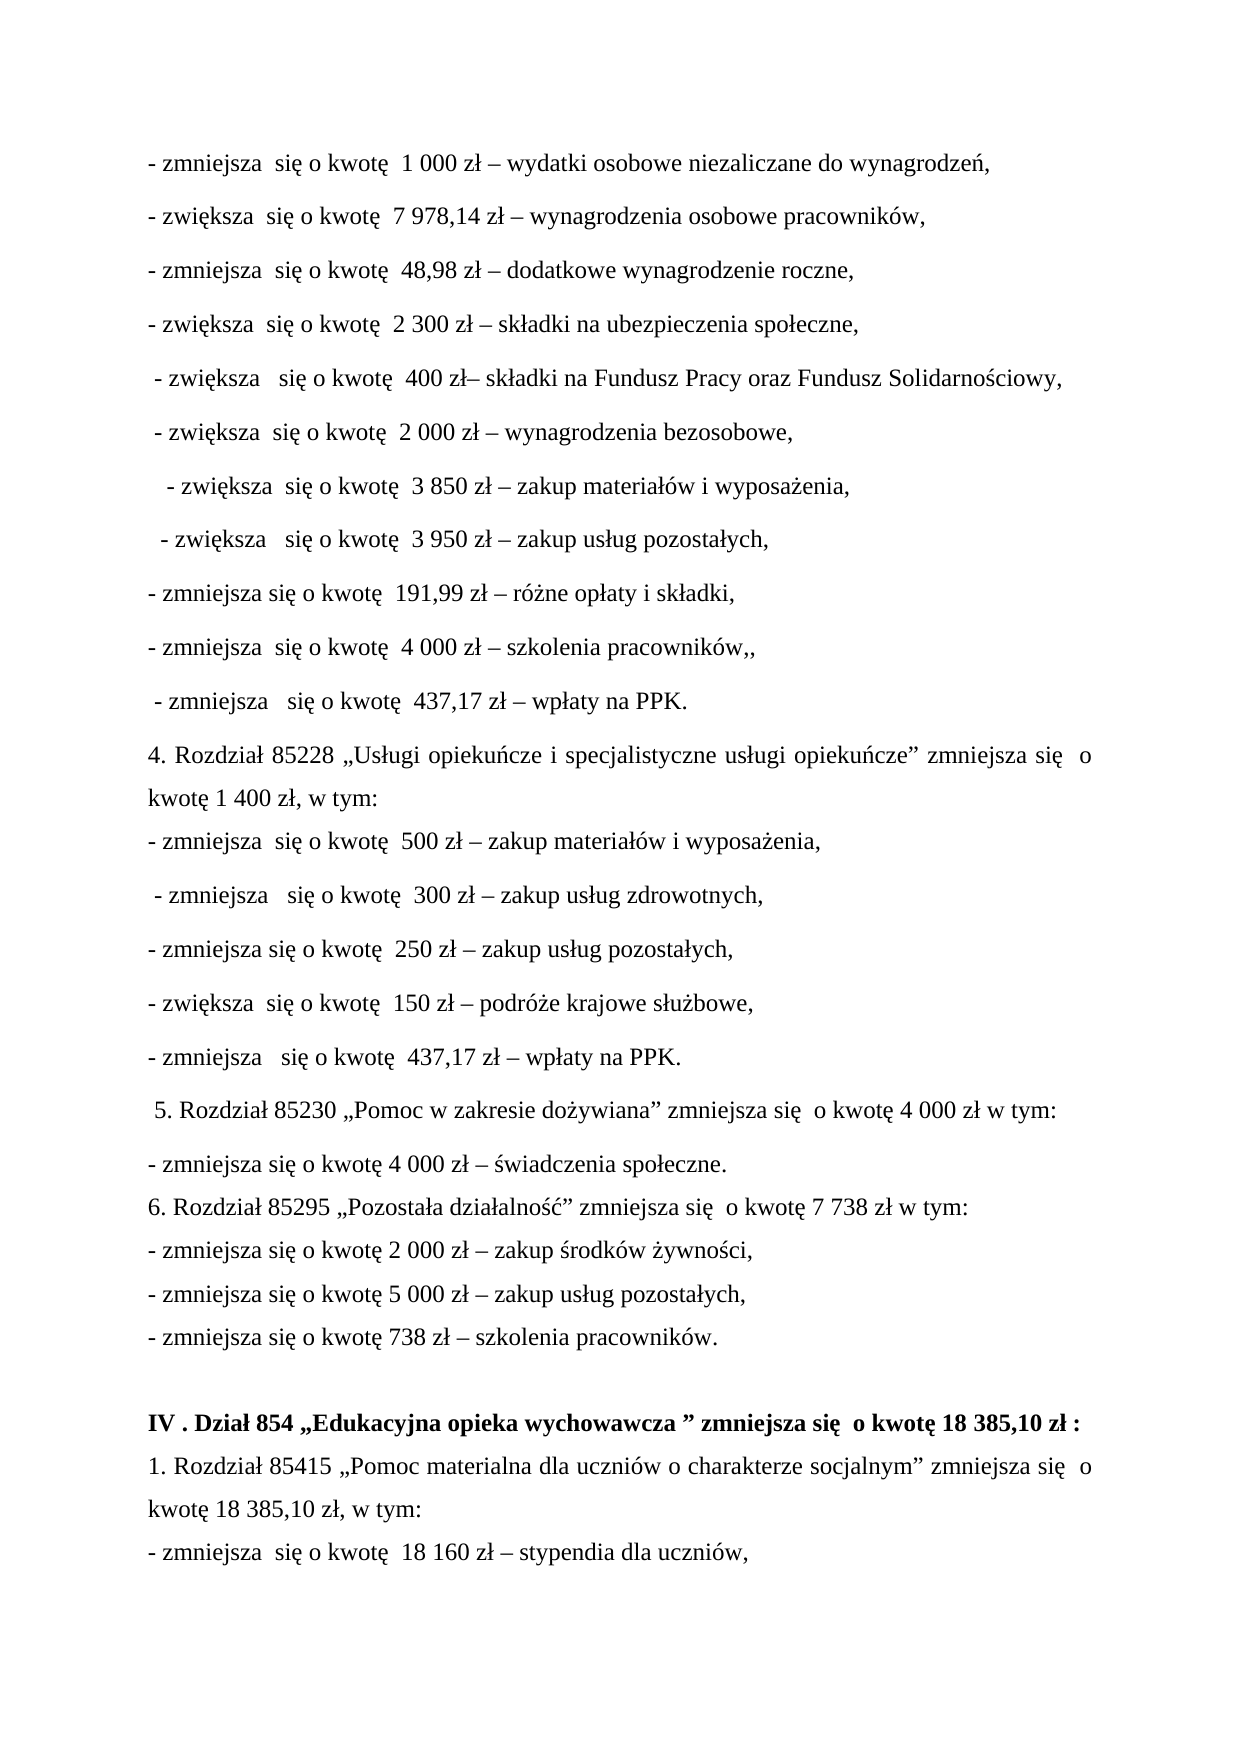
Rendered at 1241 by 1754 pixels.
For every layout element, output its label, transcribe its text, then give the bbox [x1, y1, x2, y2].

text - zwiększa się o kwotę 3 850 zł – zakup materiałów i wyposażenia, [148, 471, 1093, 499]
text - zmniejsza się o kwotę 18 160 zł – stypendia dla uczniów, [148, 1537, 1093, 1566]
text - zmniejsza się o kwotę 1 000 zł – wydatki osobowe niezaliczane do wynagrodzeń, [148, 148, 1093, 176]
text - zmniejsza się o kwotę 2 000 zł – zakup środków żywności, [148, 1236, 1093, 1264]
text - zmniejsza się o kwotę 4 000 zł – szkolenia pracowników,, [148, 632, 1093, 661]
text - zwiększa się o kwotę 150 zł – podróże krajowe służbowe, [148, 988, 1093, 1017]
text - zmniejsza się o kwotę 500 zł – zakup materiałów i wyposażenia, [148, 826, 1093, 855]
text - zwiększa się o kwotę 2 000 zł – wynagrodzenia bezosobowe, [148, 417, 1093, 446]
text - zmniejsza się o kwotę 48,98 zł – dodatkowe wynagrodzenie roczne, [148, 255, 1093, 284]
text - zmniejsza się o kwotę 4 000 zł – świadczenia społeczne. [148, 1149, 1093, 1178]
text - zmniejsza się o kwotę 437,17 zł – wpłaty na PPK. [148, 1042, 1093, 1070]
text - zwiększa się o kwotę 2 300 zł – składki na ubezpieczenia społeczne, [148, 309, 1093, 338]
text - zwiększa się o kwotę 3 950 zł – zakup usług pozostałych, [148, 524, 1093, 553]
text - zmniejsza się o kwotę 250 zł – zakup usług pozostałych, [148, 934, 1093, 963]
text 5. Rozdział 85230 „Pomoc w zakresie dożywiana” zmniejsza się o kwotę 4 000 zł w tym: [148, 1096, 1093, 1124]
text 6. Rozdział 85295 „Pozostała działalność” zmniejsza się o kwotę 7 738 zł w tym: [148, 1192, 1093, 1221]
text - zmniejsza się o kwotę 437,17 zł – wpłaty na PPK. [148, 686, 1093, 715]
text - zmniejsza się o kwotę 191,99 zł – różne opłaty i składki, [148, 578, 1093, 607]
text - zwiększa się o kwotę 7 978,14 zł – wynagrodzenia osobowe pracowników, [148, 201, 1093, 230]
text - zmniejsza się o kwotę 300 zł – zakup usług zdrowotnych, [148, 880, 1093, 909]
text - zmniejsza się o kwotę 5 000 zł – zakup usług pozostałych, [148, 1279, 1093, 1307]
text - zmniejsza się o kwotę 738 zł – szkolenia pracowników. [148, 1322, 1093, 1351]
text - zwiększa się o kwotę 400 zł– składki na Fundusz Pracy oraz Fundusz Solidarnościowy, [148, 363, 1093, 392]
text IV . Dział 854 „Edukacyjna opieka wychowawcza ” zmniejsza się o kwotę 18 385,10 zł : [148, 1408, 1093, 1437]
text 4. Rozdział 85228 „Usługi opiekuńcze i specjalistyczne usługi opiekuńcze” zmniejsza się o kwotę 1 400 zł, w tym: [148, 740, 1093, 812]
text 1. Rozdział 85415 „Pomoc materialna dla uczniów o charakterze socjalnym” zmniejsza się o kwotę 18 385,10 zł, w tym: [148, 1451, 1093, 1523]
